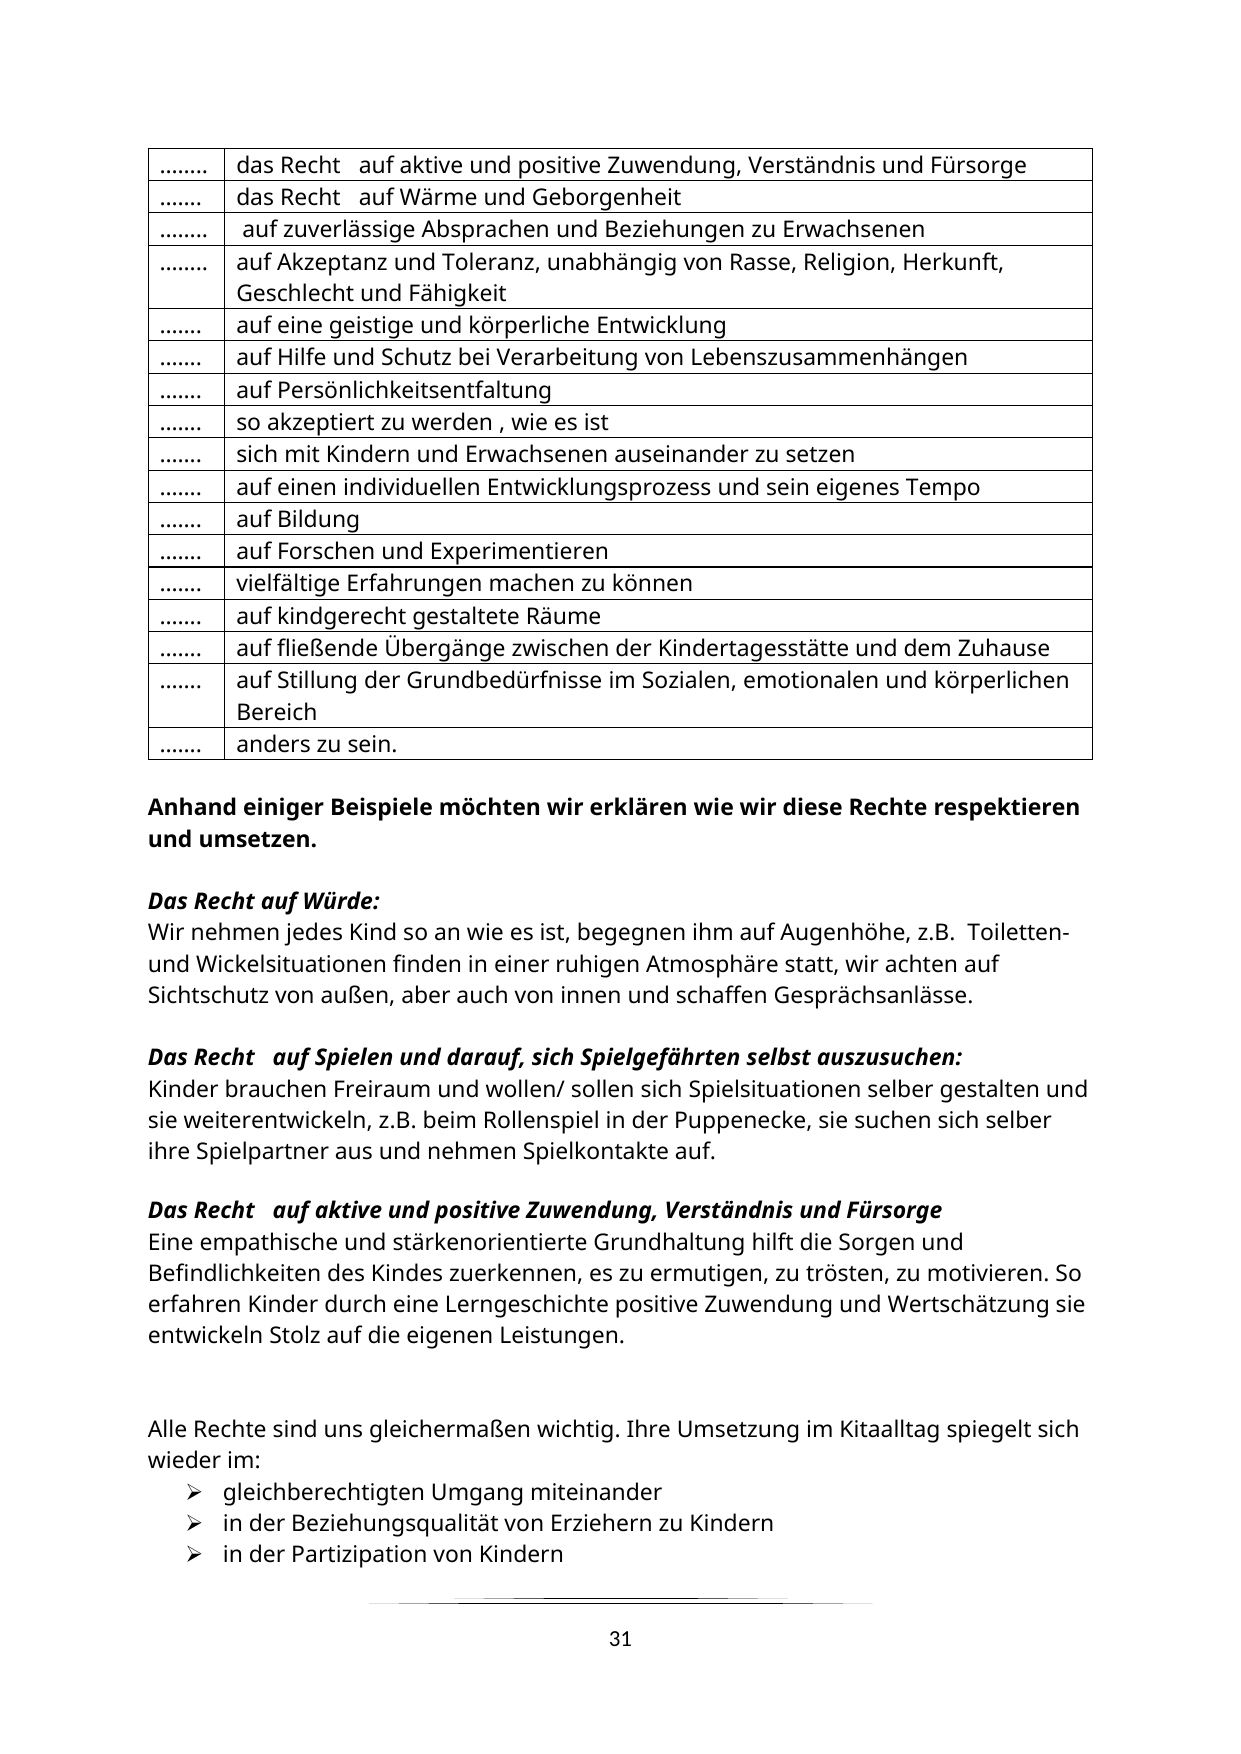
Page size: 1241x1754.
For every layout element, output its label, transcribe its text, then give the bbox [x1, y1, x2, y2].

table_cell ……. [149, 309, 224, 340]
table_cell anders zu sein. [225, 728, 1092, 759]
table_cell ……. [149, 535, 224, 566]
text Wir nehmen jedes Kind so an wie es ist, begegnen ihm auf Augenhöhe, z.B. Toiletten- und Wickelsituationen finden in einer ruhigen Atmosphäre statt, wir achten auf Sichtschutz von außen, aber auch von innen und schaffen Gesprächsanlässe. [148, 916, 1093, 1010]
table_cell ……. [149, 471, 224, 502]
table_cell auf einen individuellen Entwicklungsprozess und sein eigenes Tempo [225, 471, 1092, 502]
table_cell ……. [149, 664, 224, 727]
table_cell auf fließende Übergänge zwischen der Kindertagesstätte und dem Zuhause [225, 632, 1092, 663]
table_cell auf Bildung [225, 503, 1092, 534]
table_cell ……. [149, 341, 224, 373]
table_cell auf Forschen und Experimentieren [225, 535, 1092, 566]
table_cell …….. [149, 246, 224, 308]
table_cell ……. [149, 503, 224, 534]
table_cell das Recht auf aktive und positive Zuwendung, Verständnis und Fürsorge [225, 149, 1092, 180]
table_cell ……. [149, 181, 224, 212]
table_cell ……. [149, 600, 224, 631]
table_cell ……. [149, 374, 224, 405]
text Eine empathische und stärkenorientierte Grundhaltung hilft die Sorgen und Befindlichkeiten des Kindes zuerkennen, es zu ermutigen, zu trösten, zu motivieren. So erfahren Kinder durch eine Lerngeschichte positive Zuwendung und Wertschätzung sie entwickeln Stolz auf die eigenen Leistungen. [148, 1226, 1093, 1351]
text Anhand einiger Beispiele möchten wir erklären wie wir diese Rechte respektieren und umsetzen. [148, 791, 1093, 854]
table_cell …….. [149, 149, 224, 180]
table_cell …….. [149, 213, 224, 244]
table_cell ……. [149, 568, 224, 599]
table_cell auf Stillung der Grundbedürfnisse im Sozialen, emotionalen und körperlichen Bereich [225, 664, 1092, 727]
text Alle Rechte sind uns gleichermaßen wichtig. Ihre Umsetzung im Kitaalltag spiegelt sich wieder im: [148, 1413, 1093, 1476]
text Kinder brauchen Freiraum und wollen/ sollen sich Spielsituationen selber gestalten und sie weiterentwickeln, z.B. beim Rollenspiel in der Puppenecke, sie suchen sich selber ihre Spielpartner aus und nehmen Spielkontakte auf. [148, 1073, 1093, 1166]
list in der Partizipation von Kindern [185, 1538, 1093, 1569]
table_cell auf Akzeptanz und Toleranz, unabhängig von Rasse, Religion, Herkunft, Geschlecht und Fähigkeit [225, 246, 1092, 308]
list gleichberechtigten Umgang miteinander [185, 1476, 1093, 1507]
text Das Recht auf Spielen und darauf, sich Spielgefährten selbst auszusuchen: [148, 1041, 1093, 1073]
table_cell ……. [149, 632, 224, 663]
table_cell auf kindgerecht gestaltete Räume [225, 600, 1092, 631]
table_cell so akzeptiert zu werden , wie es ist [225, 406, 1092, 437]
table_cell das Recht auf Wärme und Geborgenheit [225, 181, 1092, 212]
table_cell auf eine geistige und körperliche Entwicklung [225, 309, 1092, 340]
table_cell auf zuverlässige Absprachen und Beziehungen zu Erwachsenen [225, 213, 1092, 244]
table_cell vielfältige Erfahrungen machen zu können [225, 568, 1092, 599]
table_cell sich mit Kindern und Erwachsenen auseinander zu setzen [225, 438, 1092, 469]
table_cell auf Persönlichkeitsentfaltung [225, 374, 1092, 405]
table_cell auf Hilfe und Schutz bei Verarbeitung von Lebenszusammenhängen [225, 341, 1092, 373]
table_cell ……. [149, 728, 224, 759]
text Das Recht auf Würde: [148, 885, 1093, 916]
table_cell ……. [149, 438, 224, 469]
list in der Beziehungsqualität von Erziehern zu Kindern [185, 1507, 1093, 1538]
text Das Recht auf aktive und positive Zuwendung, Verständnis und Fürsorge [148, 1194, 1093, 1226]
table_cell ……. [149, 406, 224, 437]
